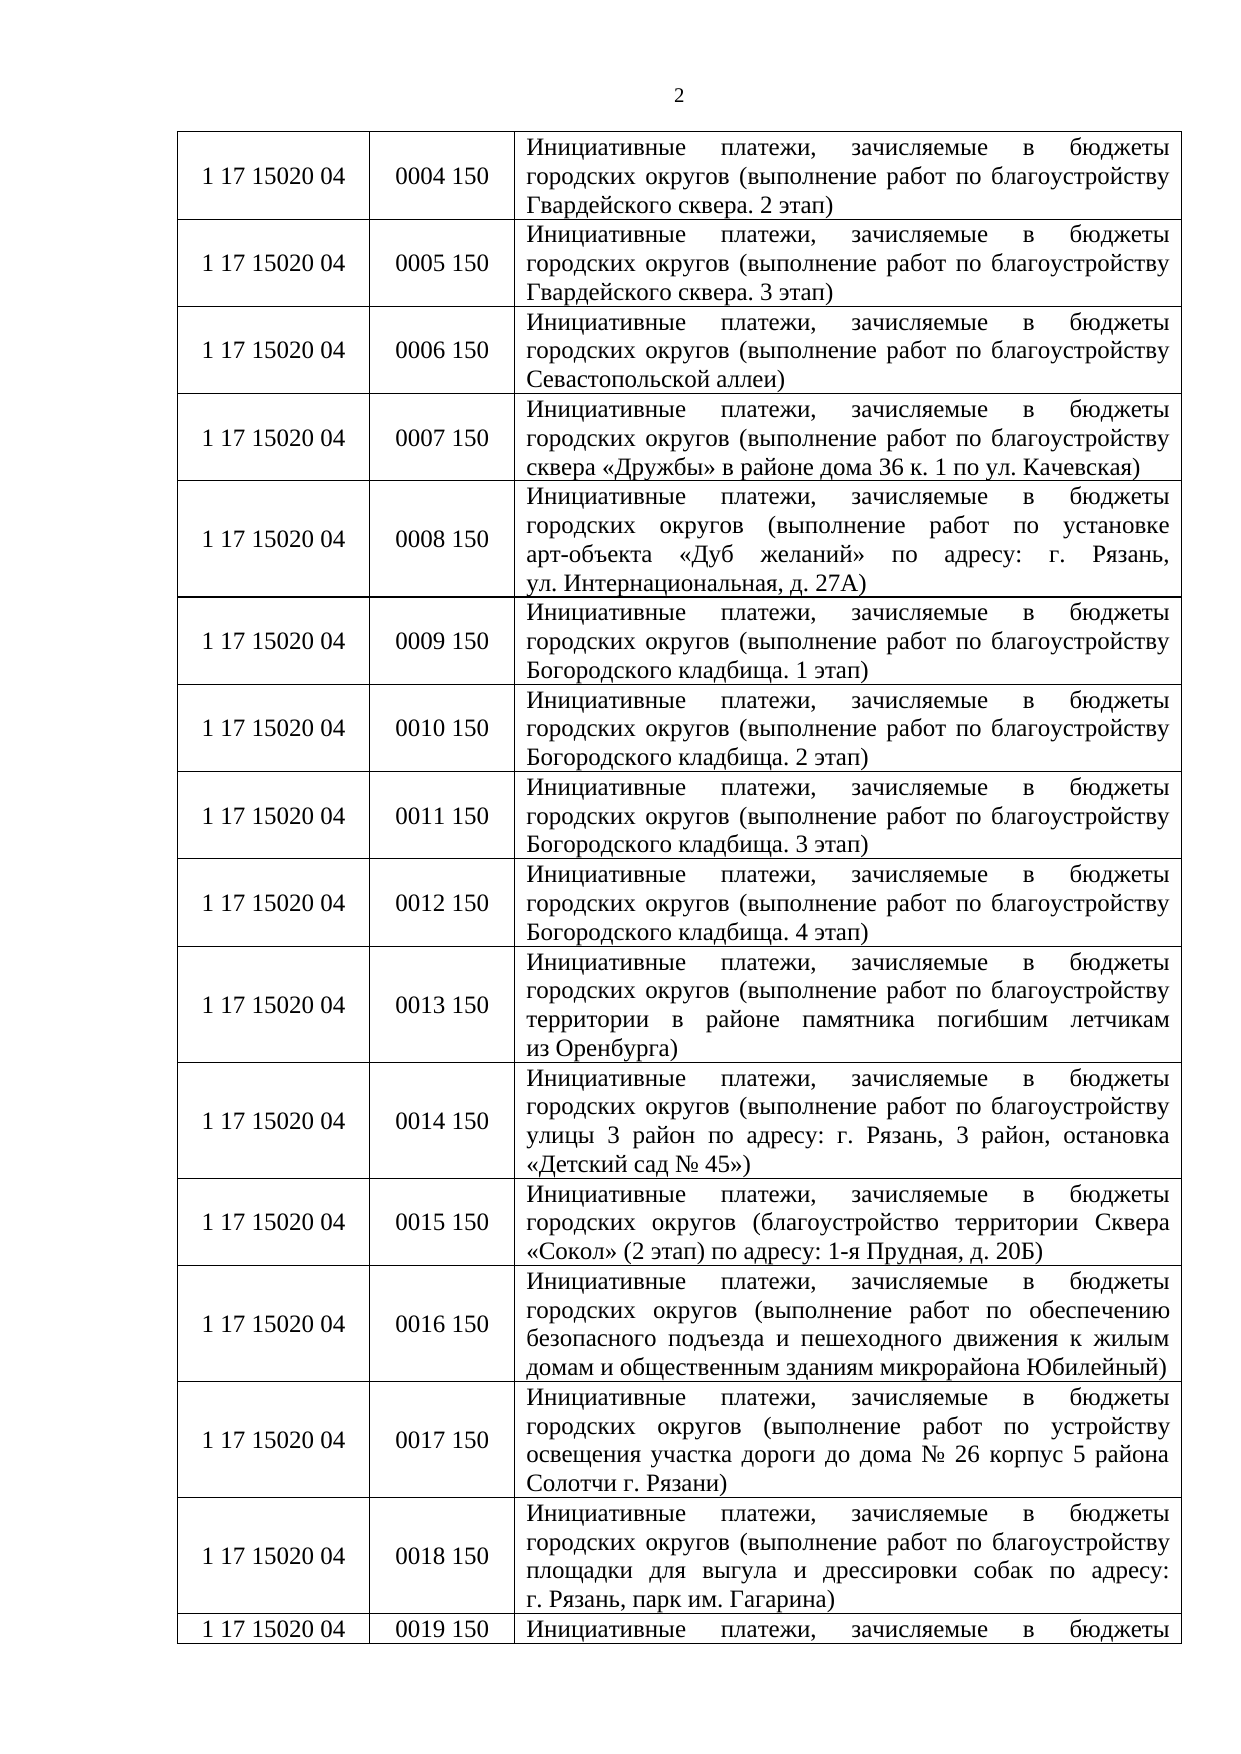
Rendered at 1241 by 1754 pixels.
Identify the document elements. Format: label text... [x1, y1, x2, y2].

table_cell 0019 150 [370, 1614, 514, 1643]
table_cell 0010 150 [370, 685, 514, 771]
table_cell 1 17 15020 04 [178, 1179, 369, 1265]
table_cell Инициативные платежи, зачисляемые в бюджеты городских округов (выполнение работ по благоустройству Богородского кладбища. 3 этап) [515, 772, 1181, 858]
table_cell 0004 150 [370, 132, 514, 218]
table_cell Инициативные платежи, зачисляемые в бюджеты городских округов (выполнение работ по устройству освещения участка дороги до дома № 26 корпус 5 района Солотчи г. Рязани) [515, 1382, 1181, 1497]
table_cell Инициативные платежи, зачисляемые в бюджеты городских округов (выполнение работ по благоустройству Севастопольской аллеи) [515, 307, 1181, 393]
table_cell 1 17 15020 04 [178, 481, 369, 596]
table_cell 1 17 15020 04 [178, 132, 369, 218]
table_cell 1 17 15020 04 [178, 220, 369, 306]
table_cell 1 17 15020 04 [178, 1063, 369, 1178]
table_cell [515, 1614, 1181, 1643]
table_cell 0018 150 [370, 1498, 514, 1613]
table_cell Инициативные платежи, зачисляемые в бюджеты городских округов (выполнение работ по благоустройству площадки для выгула и дрессировки собак по адресу: г. Рязань, парк им. Гагарина) [515, 1498, 1181, 1613]
table_cell Инициативные платежи, зачисляемые в бюджеты городских округов (выполнение работ по благоустройству Богородского кладбища. 4 этап) [515, 859, 1181, 946]
table_cell 0017 150 [370, 1382, 514, 1497]
table_cell 0011 150 [370, 772, 514, 858]
table_cell 1 17 15020 04 [178, 947, 369, 1062]
table_cell Инициативные платежи, зачисляемые в бюджеты городских округов (выполнение работ по благоустройству сквера «Дружбы» в районе дома 36 к. 1 по ул. Качевская) [515, 394, 1181, 480]
table_cell 1 17 15020 04 [178, 598, 369, 684]
table_cell 1 17 15020 04 [178, 307, 369, 393]
table_cell 1 17 15020 04 [178, 685, 369, 771]
table_cell Инициативные платежи, зачисляемые в бюджеты городских округов (благоустройство территории Сквера «Сокол» (2 этап) по адресу: 1-я Прудная, д. 20Б) [515, 1179, 1181, 1265]
table_cell 1 17 15020 04 [178, 1382, 369, 1497]
table_cell 0007 150 [370, 394, 514, 480]
table_cell 0008 150 [370, 481, 514, 596]
table_cell Инициативные платежи, зачисляемые в бюджеты городских округов (выполнение работ по благоустройству территории в районе памятника погибшим летчикам из Оренбурга) [515, 947, 1181, 1062]
table_cell 1 17 15020 04 [178, 1266, 369, 1381]
table_cell 1 17 15020 04 [178, 859, 369, 946]
table_cell 0005 150 [370, 220, 514, 306]
table_cell 0013 150 [370, 947, 514, 1062]
table_cell Инициативные платежи, зачисляемые в бюджеты городских округов (выполнение работ по благоустройству улицы 3 район по адресу: г. Рязань, 3 район, остановка «Детский сад № 45») [515, 1063, 1181, 1178]
table_cell 0009 150 [370, 598, 514, 684]
table_cell 1 17 15020 04 [178, 1498, 369, 1613]
table_cell Инициативные платежи, зачисляемые в бюджеты городских округов (выполнение работ по благоустройству Богородского кладбища. 2 этап) [515, 685, 1181, 771]
table_cell Инициативные платежи, зачисляемые в бюджеты городских округов (выполнение работ по установке арт-объекта «Дуб желаний» по адресу: г. Рязань, ул. Интернациональная, д. 27А) [515, 481, 1181, 596]
table_cell 0014 150 [370, 1063, 514, 1178]
table_cell 0006 150 [370, 307, 514, 393]
table_cell 1 17 15020 04 [178, 394, 369, 480]
table_cell Инициативные платежи, зачисляемые в бюджеты городских округов (выполнение работ по благоустройству Гвардейского сквера. 3 этап) [515, 220, 1181, 306]
table_cell 1 17 15020 04 [178, 1614, 369, 1643]
table_cell Инициативные платежи, зачисляемые в бюджеты городских округов (выполнение работ по обеспечению безопасного подъезда и пешеходного движения к жилым домам и общественным зданиям микрорайона Юбилейный) [515, 1266, 1181, 1381]
table_cell 0015 150 [370, 1179, 514, 1265]
table_cell 0012 150 [370, 859, 514, 946]
table_cell Инициативные платежи, зачисляемые в бюджеты городских округов (выполнение работ по благоустройству Гвардейского сквера. 2 этап) [515, 132, 1181, 218]
table_cell 0016 150 [370, 1266, 514, 1381]
table_cell Инициативные платежи, зачисляемые в бюджеты городских округов (выполнение работ по благоустройству Богородского кладбища. 1 этап) [515, 598, 1181, 684]
table_cell 1 17 15020 04 [178, 772, 369, 858]
